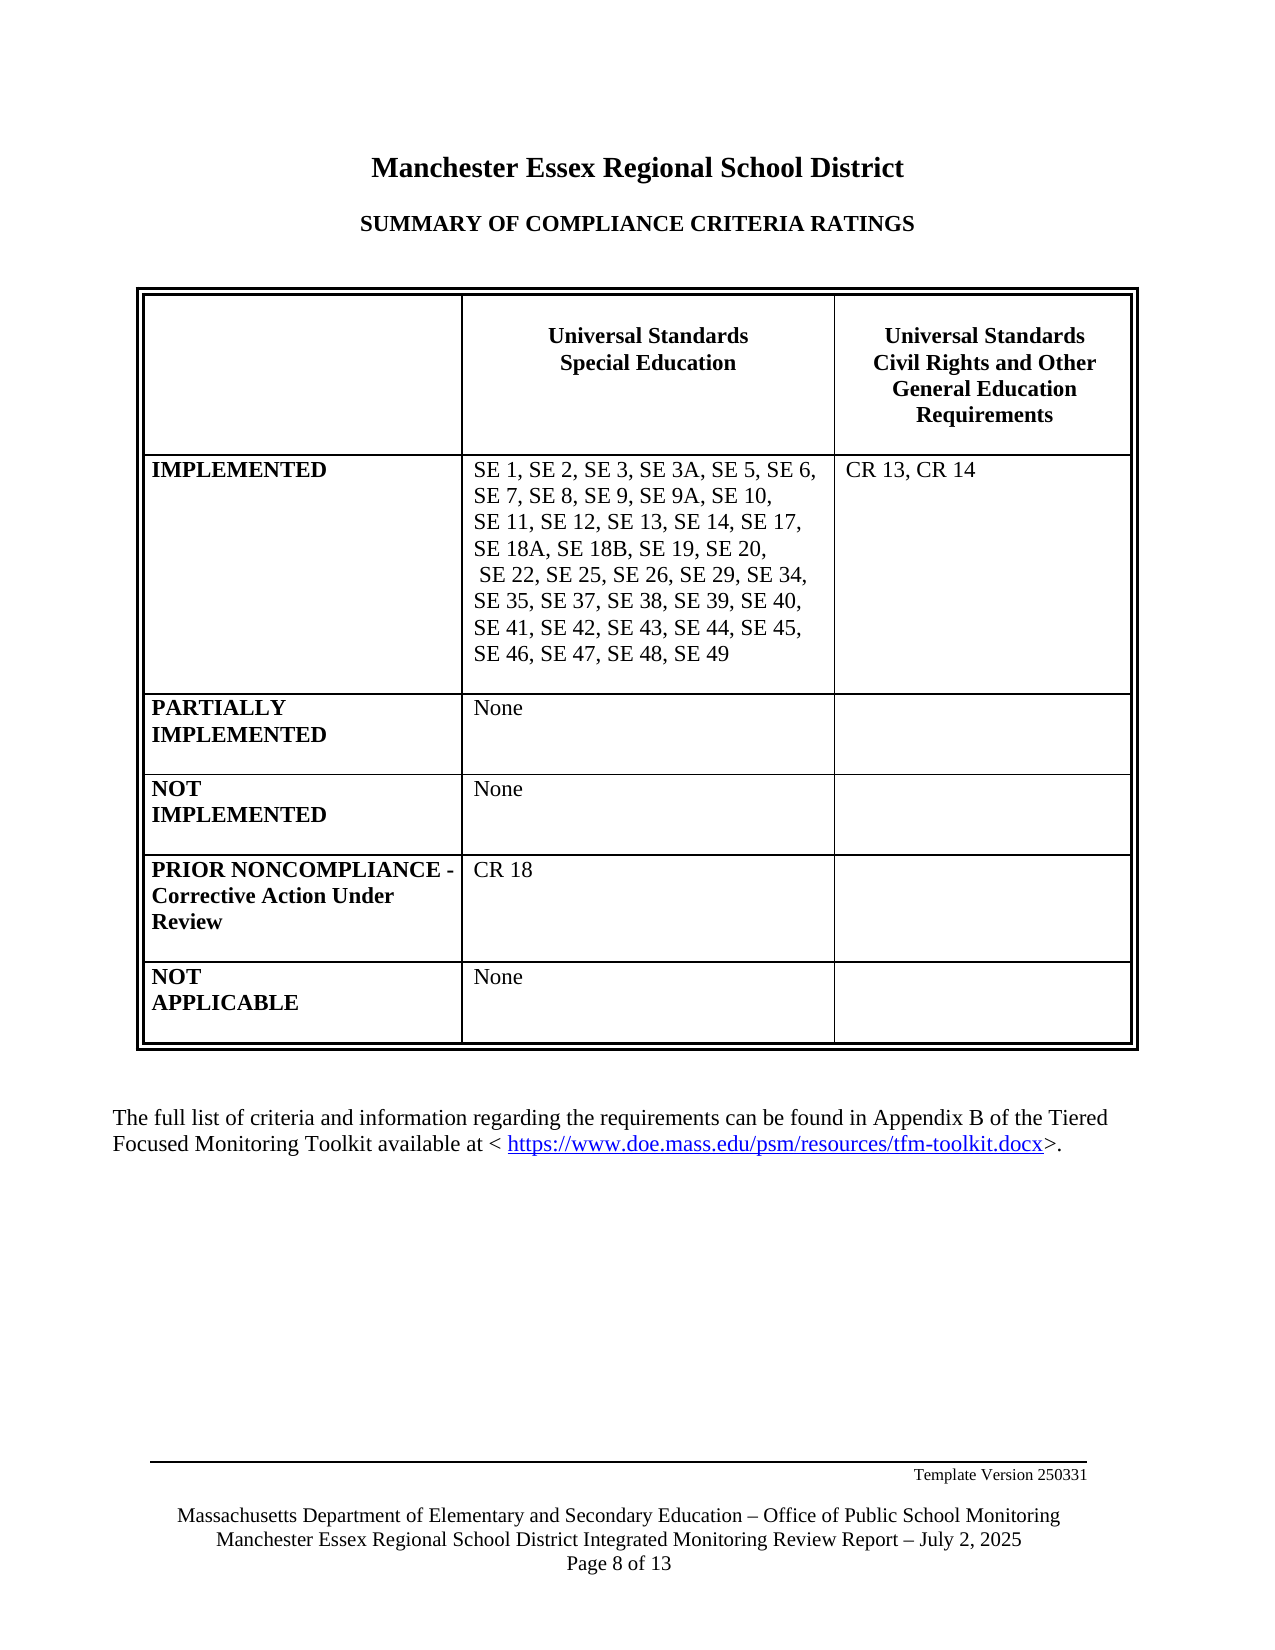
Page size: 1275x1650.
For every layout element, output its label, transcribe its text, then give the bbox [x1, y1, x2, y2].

table_cell [835, 963, 1130, 1042]
table_cell None [463, 775, 834, 854]
text SUMMARY OF COMPLIANCE CRITERIA RATINGS [75, 210, 1200, 236]
table_cell CR 18 [463, 856, 834, 961]
table_cell NOT IMPLEMENTED [145, 775, 461, 854]
table_cell SE 1, SE 2, SE 3, SE 3A, SE 5, SE 6, SE 7, SE 8, SE 9, SE 9A, SE 10, SE 11, SE 12, SE 13, SE 14, SE 17, SE 18A, SE 18B, SE 19, SE 20, SE 22, SE 25, SE 26, SE 29, SE 34, SE 35, SE 37, SE 38, SE 39, SE 40, SE 41, SE 42, SE 43, SE 44, SE 45, SE 46, SE 47, SE 48, SE 49 [463, 456, 834, 693]
table_cell IMPLEMENTED [145, 456, 461, 693]
table_cell PRIOR NONCOMPLIANCE - Corrective Action Under Review [145, 856, 461, 961]
text The full list of criteria and information regarding the requirements can be found in Appendix B of the Tiered Focused Monitoring Toolkit available at < https://www.doe.mass.edu/psm/resources/tfm-toolkit.docx>. [112, 1104, 1172, 1157]
table_cell NOT APPLICABLE [145, 963, 461, 1042]
table_cell None [463, 695, 834, 773]
table_cell [835, 775, 1130, 854]
table_cell None [463, 963, 834, 1042]
table_header Universal Standards Special Education [463, 296, 834, 454]
table_header [140, 290, 462, 454]
text Manchester Essex Regional School District [150, 150, 1125, 183]
table_cell CR 13, CR 14 [835, 456, 1130, 693]
table_cell PARTIALLY IMPLEMENTED [145, 695, 461, 773]
table_header Universal Standards Civil Rights and Other General Education Requirements [834, 290, 1135, 454]
table_cell [835, 856, 1130, 961]
table_cell [835, 695, 1130, 773]
